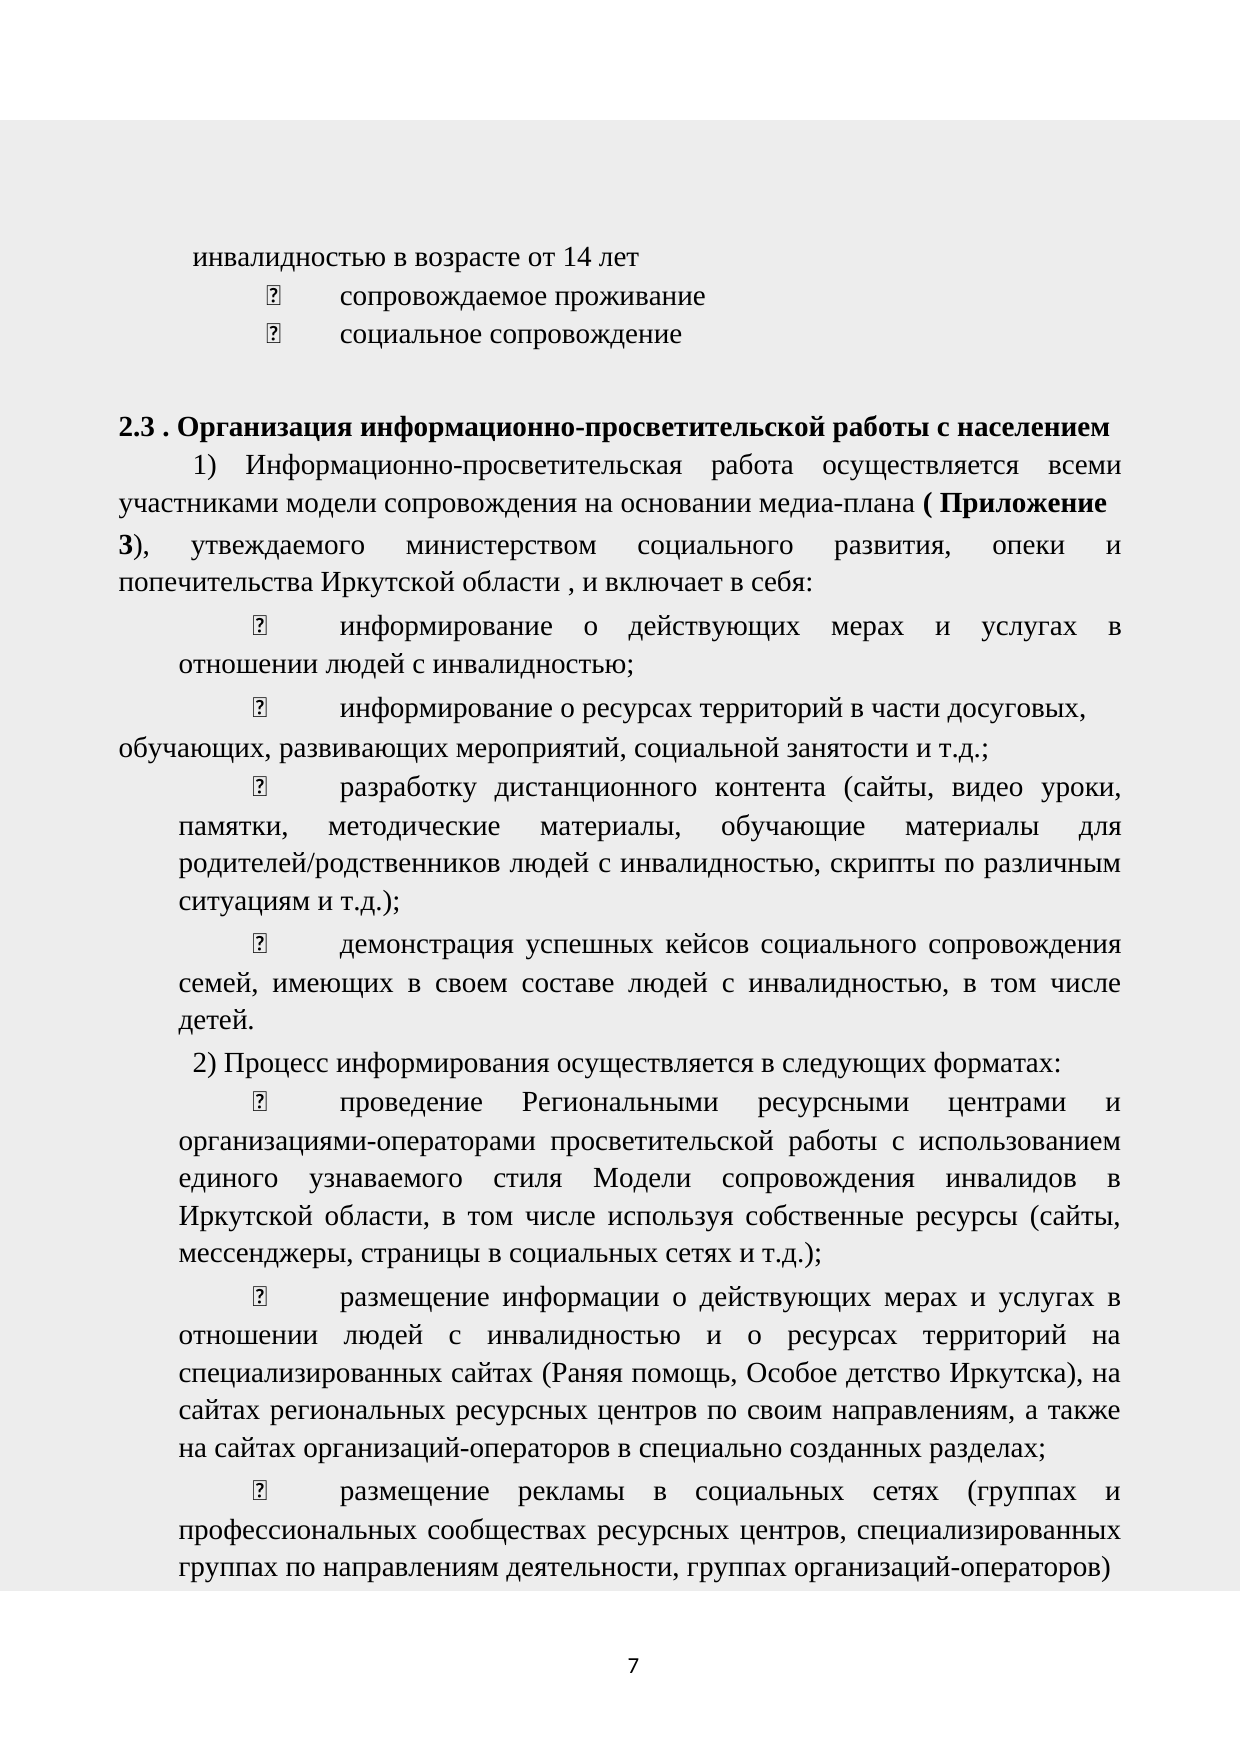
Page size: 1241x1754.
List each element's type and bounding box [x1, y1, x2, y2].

table_cell [0, 120, 1240, 1591]
